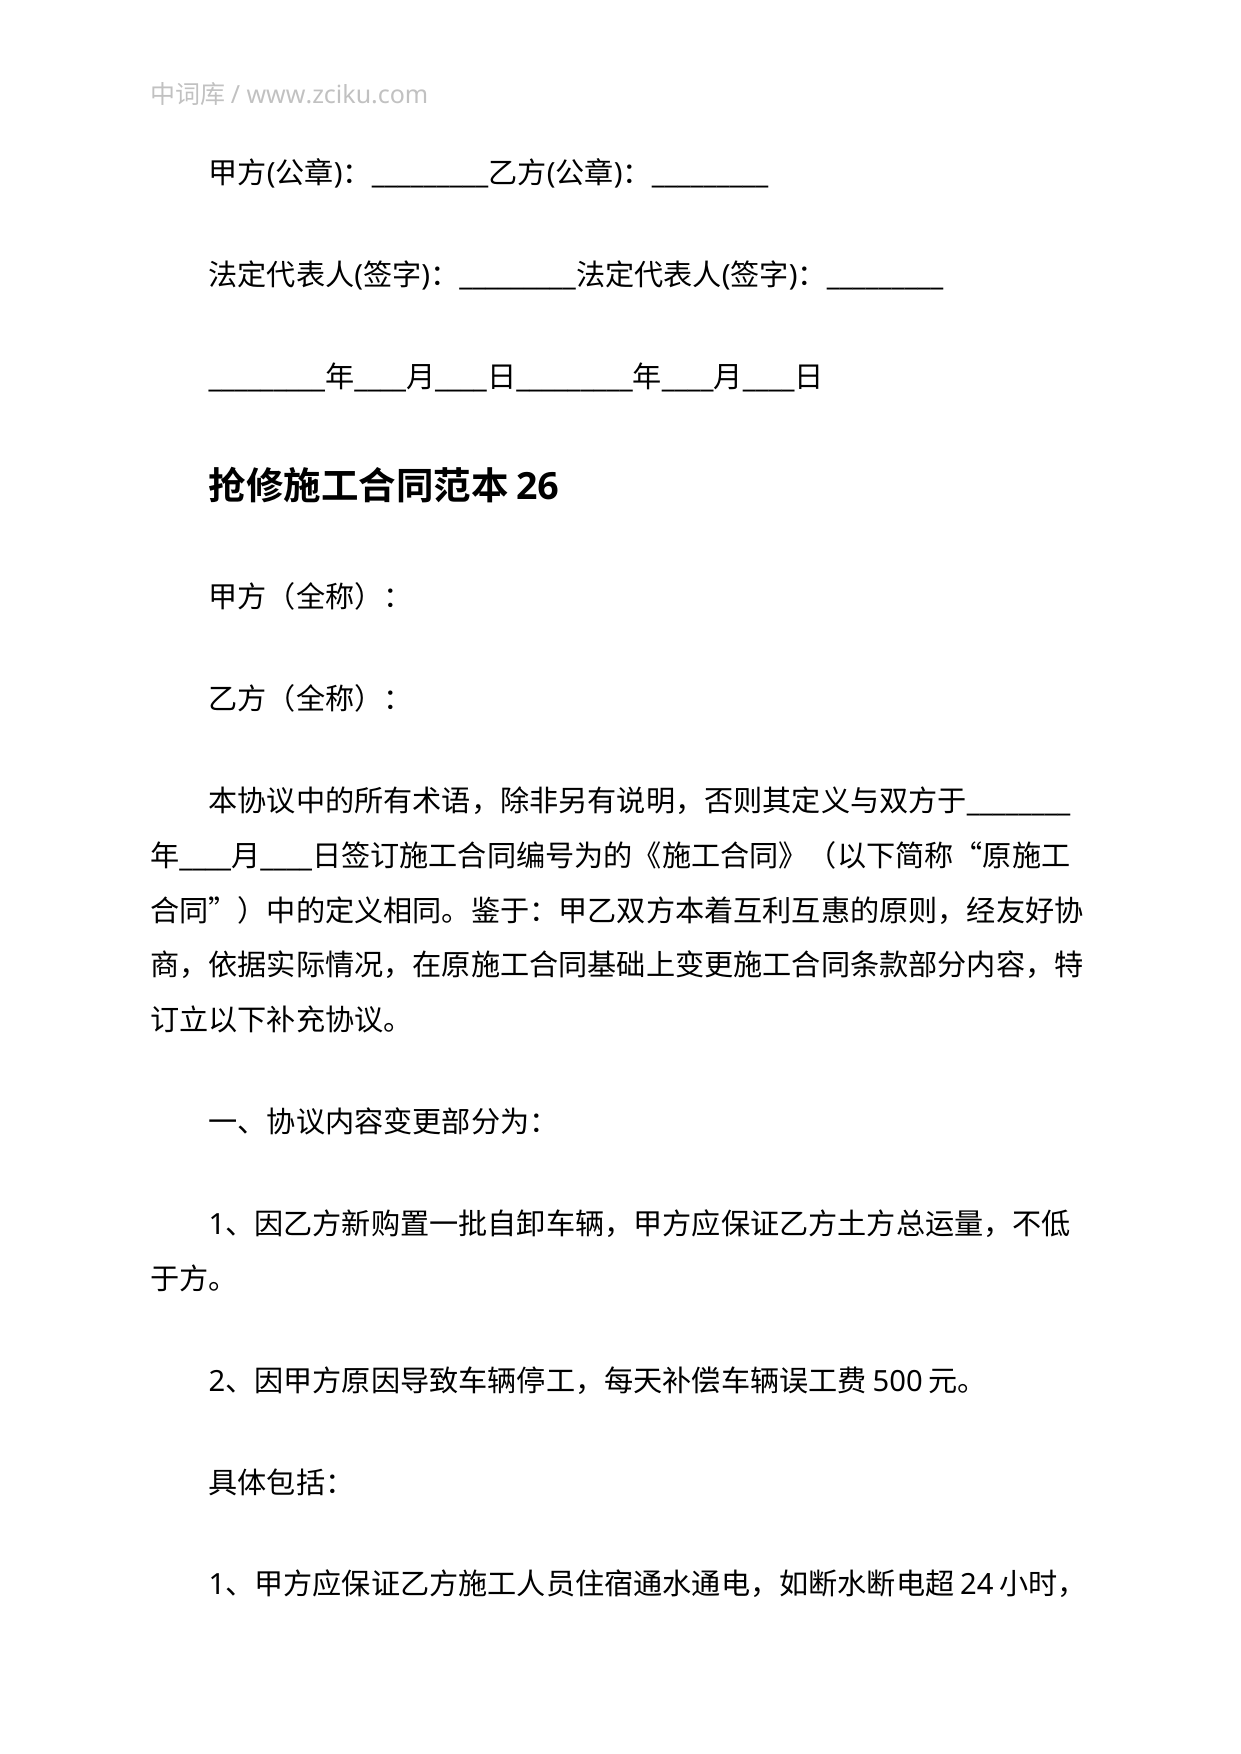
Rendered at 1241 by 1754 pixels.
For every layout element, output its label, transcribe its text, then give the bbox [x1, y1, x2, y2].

text 乙方（全称）： [150, 675, 1090, 718]
text 1、因乙方新购置一批自卸车辆，甲方应保证乙方土方总运量，不低于方。 [150, 1200, 1090, 1298]
text _________年____月____日_________年____月____日 [150, 354, 1090, 396]
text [150, 1561, 1090, 1603]
text 甲方（全称）： [150, 573, 1090, 616]
text 抢修施工合同范本26 [150, 456, 1090, 510]
text 本协议中的所有术语，除非另有说明，否则其定义与双方于________年____月____日签订施工合同编号为的《施工合同》（以下简称“原施工合同”）中的定义相同。鉴于：甲乙双方本着互利互惠的原则，经友好协商，依据实际情况，在原施工合同基础上变更施工合同条款部分内容，特订立以下补充协议。 [150, 777, 1090, 1039]
text 法定代表人(签字)：_________法定代表人(签字)：_________ [150, 252, 1090, 294]
text 2、因甲方原因导致车辆停工，每天补偿车辆误工费500元。 [150, 1357, 1090, 1399]
text 具体包括： [150, 1459, 1090, 1501]
text 甲方(公章)：_________乙方(公章)：_________ [150, 150, 1090, 192]
text 一、协议内容变更部分为： [150, 1099, 1090, 1141]
